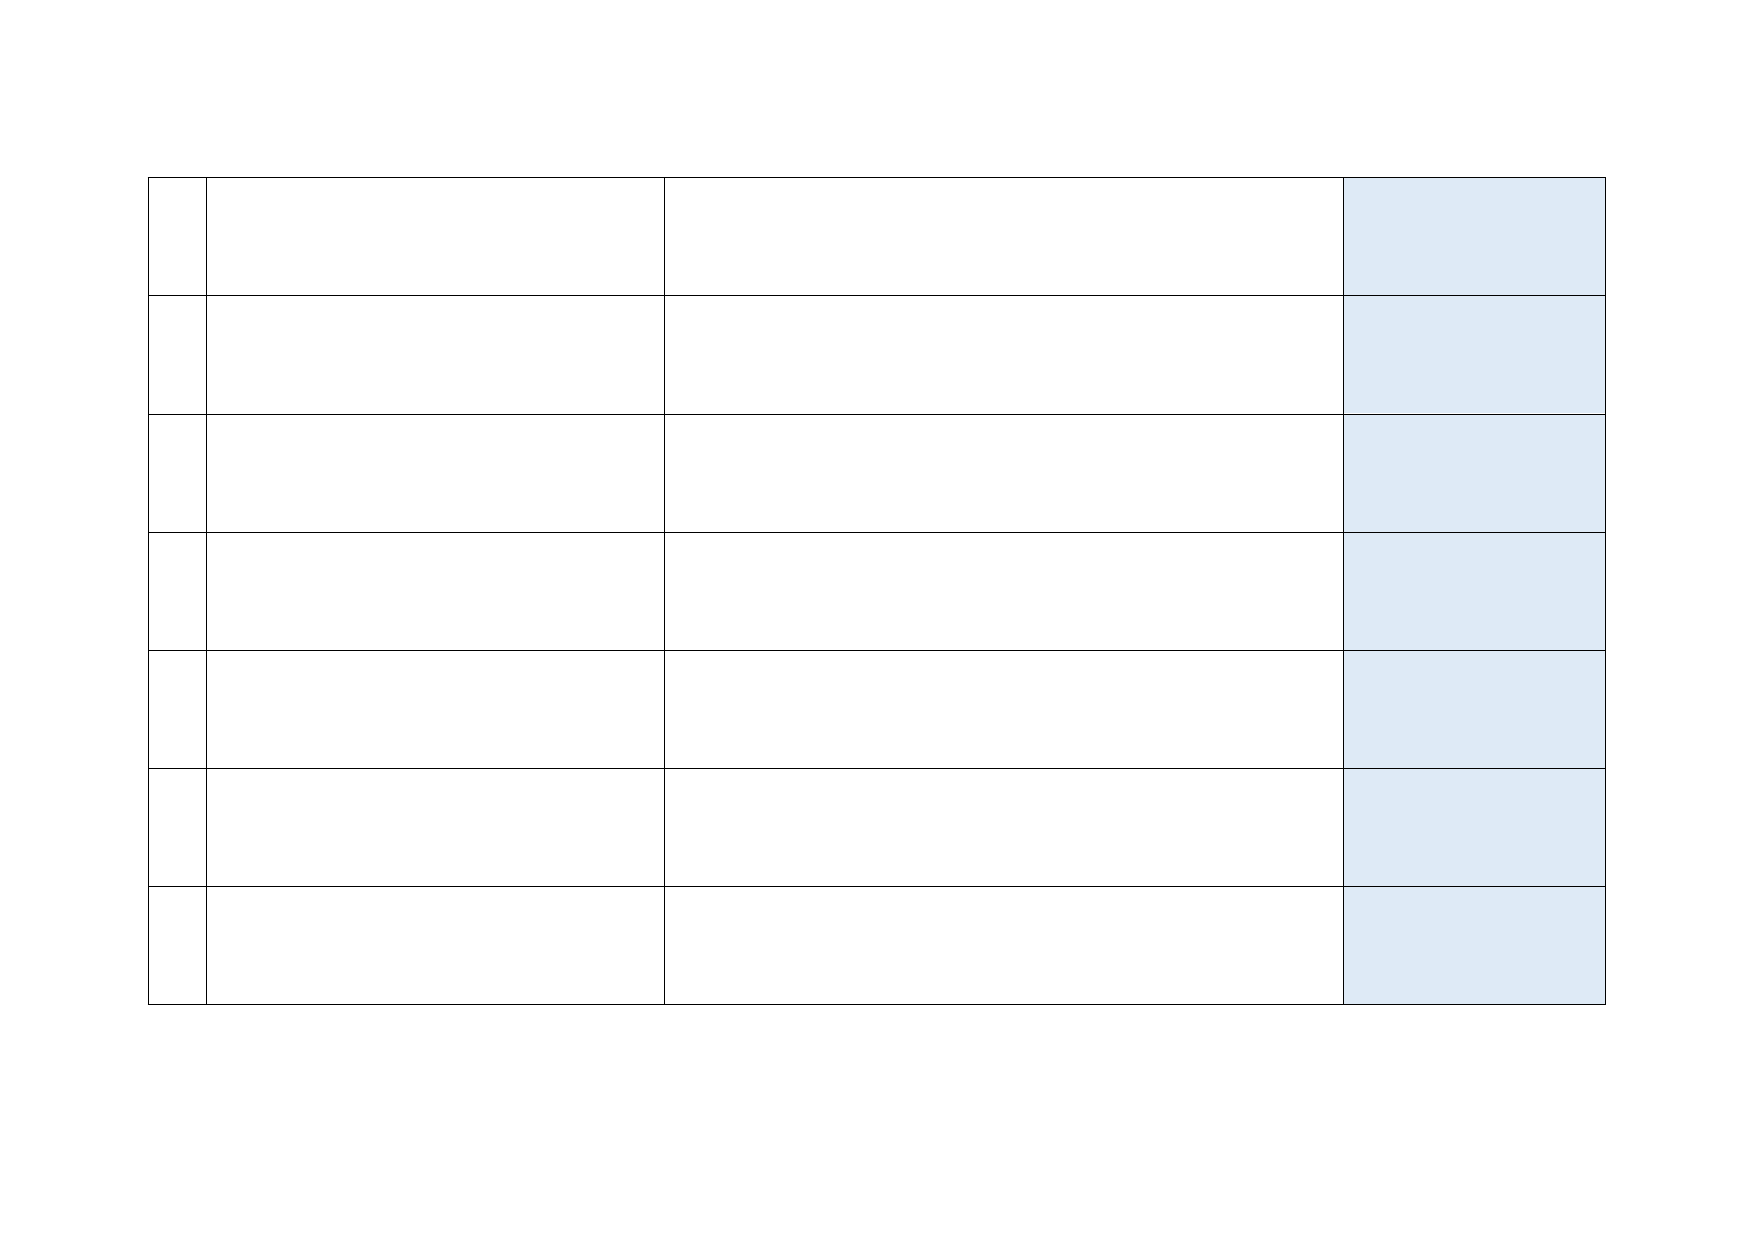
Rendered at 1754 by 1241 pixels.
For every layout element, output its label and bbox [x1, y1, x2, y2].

table_cell [149, 415, 206, 532]
table_cell [1344, 296, 1605, 413]
table_cell [1344, 415, 1605, 532]
table_cell [207, 296, 664, 413]
table_cell [665, 415, 1343, 532]
table_cell [207, 887, 664, 1004]
table_cell [665, 887, 1343, 1004]
table_cell [1344, 178, 1605, 295]
table_cell [665, 178, 1343, 295]
table_cell [1344, 769, 1605, 886]
table_cell [149, 178, 206, 295]
table_cell [665, 296, 1343, 413]
table_cell [207, 415, 664, 532]
table_cell [149, 769, 206, 886]
table_cell [149, 296, 206, 413]
table_cell [207, 769, 664, 886]
table_cell [207, 651, 664, 768]
table_cell [1344, 533, 1605, 650]
table_cell [1344, 651, 1605, 768]
table_cell [207, 533, 664, 650]
table_cell [665, 769, 1343, 886]
table_cell [149, 533, 206, 650]
table_cell [149, 887, 206, 1004]
table_cell [1344, 887, 1605, 1004]
table_cell [149, 651, 206, 768]
table_cell [665, 651, 1343, 768]
table_cell [665, 533, 1343, 650]
table_cell [207, 178, 664, 295]
